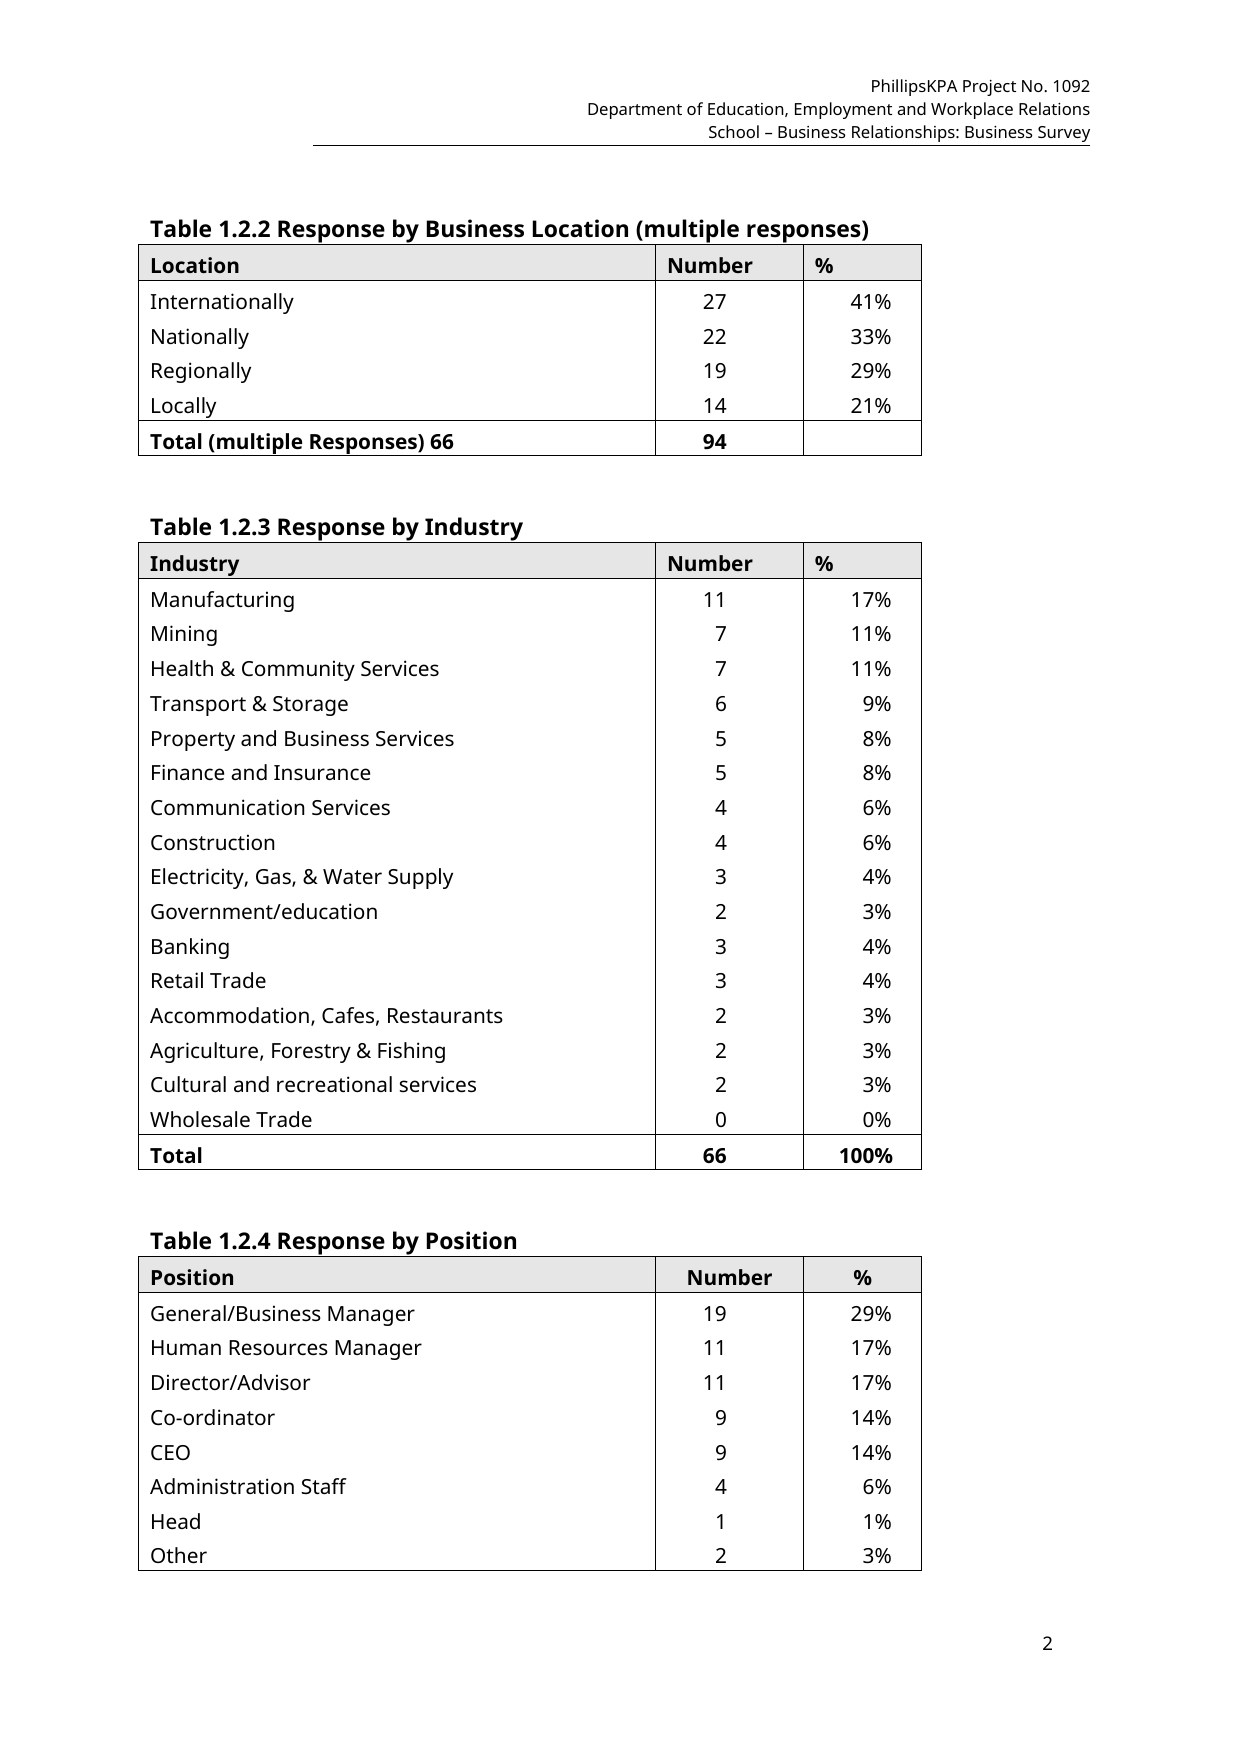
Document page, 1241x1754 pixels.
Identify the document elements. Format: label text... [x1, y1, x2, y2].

table_cell 94 [656, 421, 803, 455]
table_cell 66 [656, 1135, 803, 1169]
table_cell Total (multiple Responses) 66 [139, 421, 655, 455]
text Table 1.2.2 Response by Business Location (multiple responses) [150, 213, 913, 244]
table_cell 11% [804, 613, 921, 648]
table_cell 4 [656, 787, 803, 821]
table_cell 4% [804, 856, 921, 891]
table_cell 21% [804, 385, 921, 420]
table_header Position [139, 1257, 655, 1292]
table_header Location [139, 245, 655, 280]
table_cell 17% [804, 1327, 921, 1362]
table_cell Director/Advisor [139, 1362, 655, 1397]
table_cell 100% [804, 1135, 921, 1169]
table_cell 3% [804, 891, 921, 926]
table_cell Locally [139, 385, 655, 420]
table_cell 19 [656, 350, 803, 385]
table_cell 4% [804, 960, 921, 995]
table_cell 3% [804, 995, 921, 1029]
table_cell 9 [656, 1397, 803, 1431]
text Table 1.2.4 Response by Position [150, 1224, 913, 1256]
table_cell 11 [656, 1362, 803, 1397]
table_cell Co-ordinator [139, 1397, 655, 1431]
table_cell 33% [804, 316, 921, 350]
table_cell 29% [804, 350, 921, 385]
table_cell Banking [139, 926, 655, 960]
table_cell Head [139, 1501, 655, 1535]
table_cell 3 [656, 856, 803, 891]
table_cell 41% [804, 281, 921, 316]
table_cell Accommodation, Cafes, Restaurants [139, 995, 655, 1029]
table_cell 8% [804, 752, 921, 787]
table_cell 14 [656, 385, 803, 420]
table_cell Other [139, 1535, 655, 1570]
table_cell 3% [804, 1064, 921, 1099]
table_cell Communication Services [139, 787, 655, 821]
table_cell 4 [656, 821, 803, 856]
table_cell 14% [804, 1431, 921, 1466]
table_cell 7 [656, 648, 803, 683]
table_cell Transport & Storage [139, 683, 655, 717]
table_cell CEO [139, 1431, 655, 1466]
table_header % [804, 245, 921, 280]
text Table 1.2.3 Response by Industry [150, 511, 913, 542]
table_cell Health & Community Services [139, 648, 655, 683]
table_cell 6% [804, 1466, 921, 1501]
table_header Number [656, 543, 803, 578]
table_cell Administration Staff [139, 1466, 655, 1501]
table_cell 17% [804, 579, 921, 613]
table_cell Regionally [139, 350, 655, 385]
table_cell 8% [804, 718, 921, 752]
table_cell General/Business Manager [139, 1293, 655, 1327]
table_cell 11 [656, 1327, 803, 1362]
table_cell 0% [804, 1099, 921, 1134]
table_cell Internationally [139, 281, 655, 316]
table_cell 3% [804, 1535, 921, 1570]
table_cell 17% [804, 1362, 921, 1397]
table_cell 9 [656, 1431, 803, 1466]
table_cell 5 [656, 752, 803, 787]
table_header Number [656, 245, 803, 280]
table_cell Mining [139, 613, 655, 648]
table_cell Retail Trade [139, 960, 655, 995]
table_cell 19 [656, 1293, 803, 1327]
table_cell 3 [656, 960, 803, 995]
table_cell 3% [804, 1030, 921, 1064]
table_header % [804, 1257, 921, 1292]
table_cell Wholesale Trade [139, 1099, 655, 1134]
table_cell 4 [656, 1466, 803, 1501]
table_cell Cultural and recreational services [139, 1064, 655, 1099]
table_cell 1 [656, 1501, 803, 1535]
table_cell 2 [656, 1030, 803, 1064]
table_cell 11 [656, 579, 803, 613]
table_cell Manufacturing [139, 579, 655, 613]
table_header Number [656, 1257, 803, 1292]
table_cell 14% [804, 1397, 921, 1431]
table_cell Construction [139, 821, 655, 856]
table_cell 2 [656, 995, 803, 1029]
table_cell 0 [656, 1099, 803, 1134]
table_cell 1% [804, 1501, 921, 1535]
table_cell Total [139, 1135, 655, 1169]
table_cell 22 [656, 316, 803, 350]
table_cell 2 [656, 1064, 803, 1099]
table_cell Government/education [139, 891, 655, 926]
table_cell 6% [804, 787, 921, 821]
table_cell 2 [656, 891, 803, 926]
table_cell 7 [656, 613, 803, 648]
table_cell 3 [656, 926, 803, 960]
table_header % [804, 543, 921, 578]
table_cell 6% [804, 821, 921, 856]
table_cell Agriculture, Forestry & Fishing [139, 1030, 655, 1064]
table_cell 2 [656, 1535, 803, 1570]
table_cell 4% [804, 926, 921, 960]
table_cell [804, 421, 921, 455]
table_cell 11% [804, 648, 921, 683]
table_cell 5 [656, 718, 803, 752]
table_header Industry [139, 543, 655, 578]
table_cell Nationally [139, 316, 655, 350]
table_cell Property and Business Services [139, 718, 655, 752]
table_cell Finance and Insurance [139, 752, 655, 787]
table_cell Electricity, Gas, & Water Supply [139, 856, 655, 891]
table_cell 6 [656, 683, 803, 717]
table_cell 29% [804, 1293, 921, 1327]
table_cell 27 [656, 281, 803, 316]
table_cell Human Resources Manager [139, 1327, 655, 1362]
table_cell 9% [804, 683, 921, 717]
